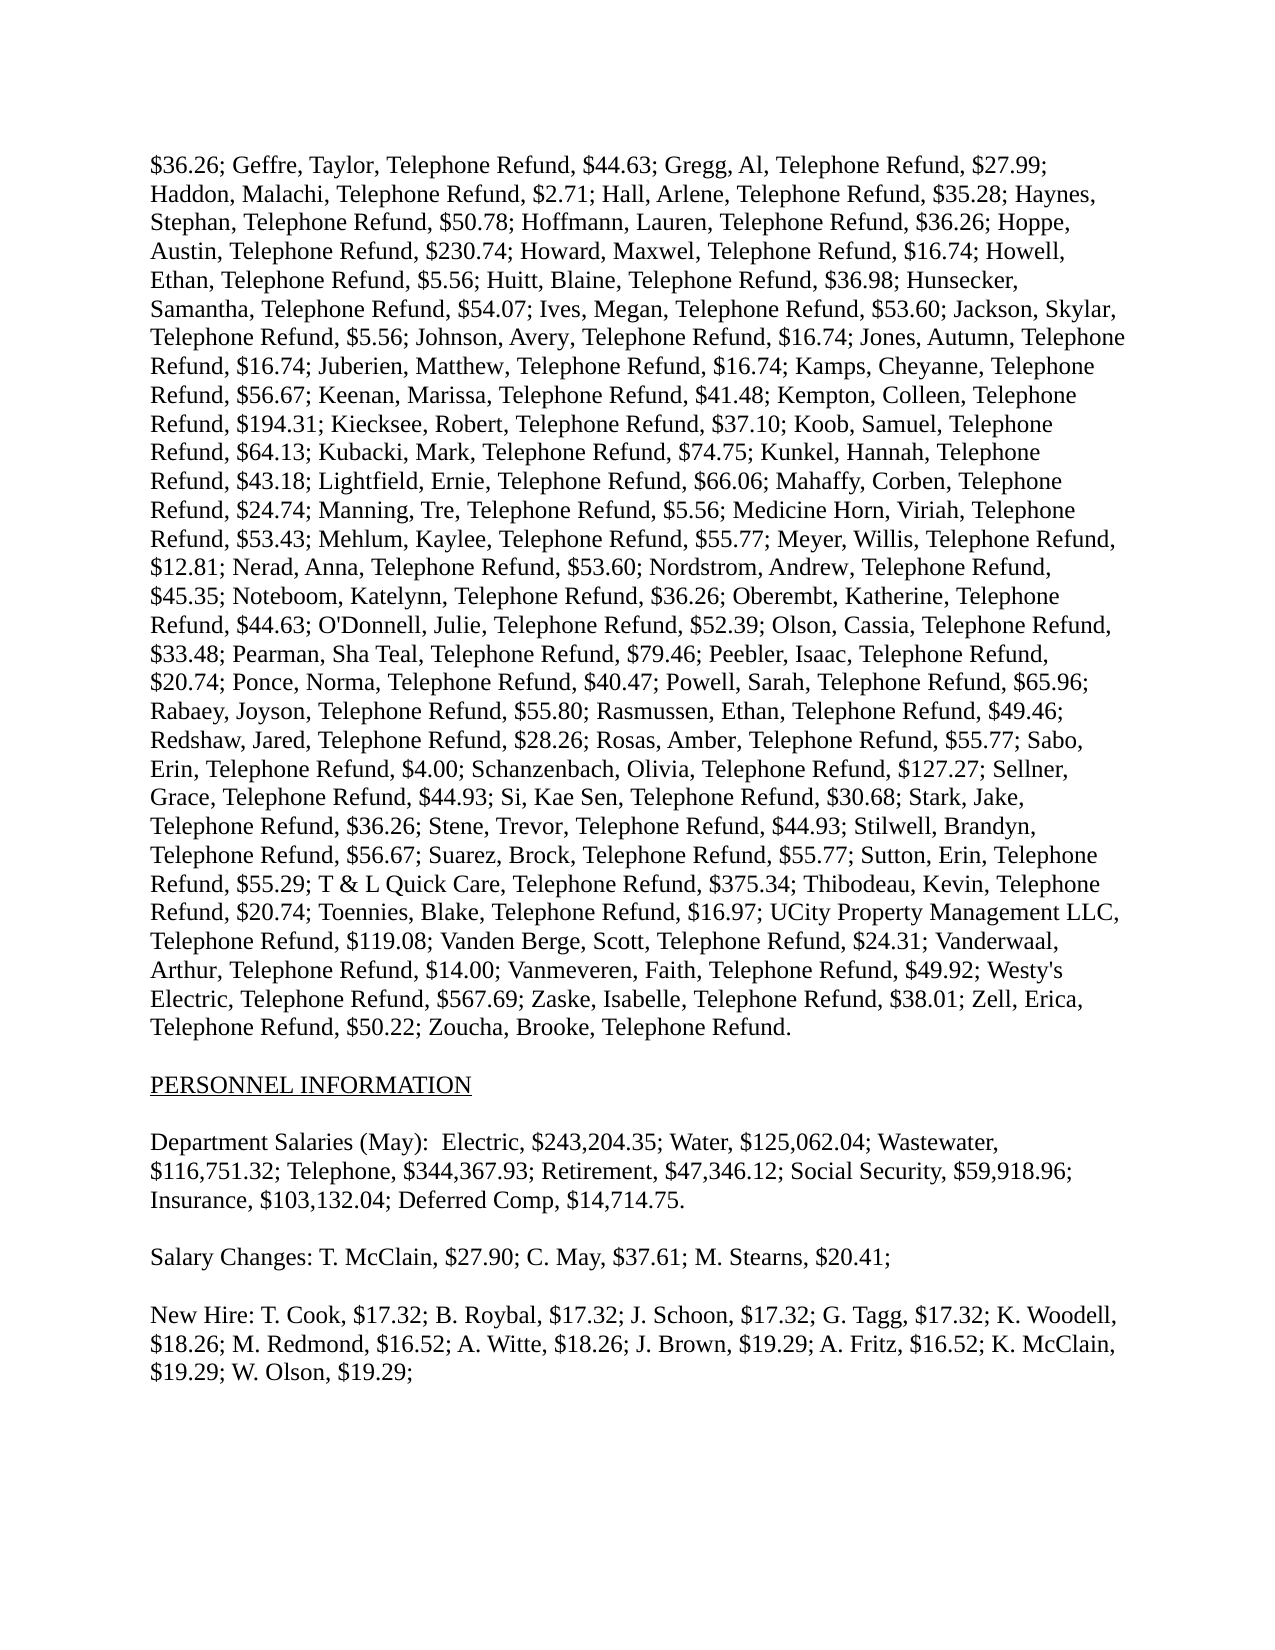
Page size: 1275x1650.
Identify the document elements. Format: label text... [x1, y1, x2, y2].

text Department Salaries (May): Electric, $243,204.35; Water, $125,062.04; Wastewater, $116,751.32; Telephone, $344,367.93; Retirement, $47,346.12; Social Security, $59,918.96; Insurance, $103,132.04; Deferred Comp, $14,714.75. [150, 1127, 1125, 1214]
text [150, 150, 1125, 1041]
text Salary Changes: T. McClain, $27.90; C. May, $37.61; M. Stearns, $20.41; [150, 1242, 1125, 1271]
text New Hire: T. Cook, $17.32; B. Roybal, $17.32; J. Schoon, $17.32; G. Tagg, $17.32; K. Woodell, $18.26; M. Redmond, $16.52; A. Witte, $18.26; J. Brown, $19.29; A. Fritz, $16.52; K. McClain, $19.29; W. Olson, $19.29; [150, 1300, 1125, 1386]
text PERSONNEL INFORMATION [150, 1070, 1125, 1099]
